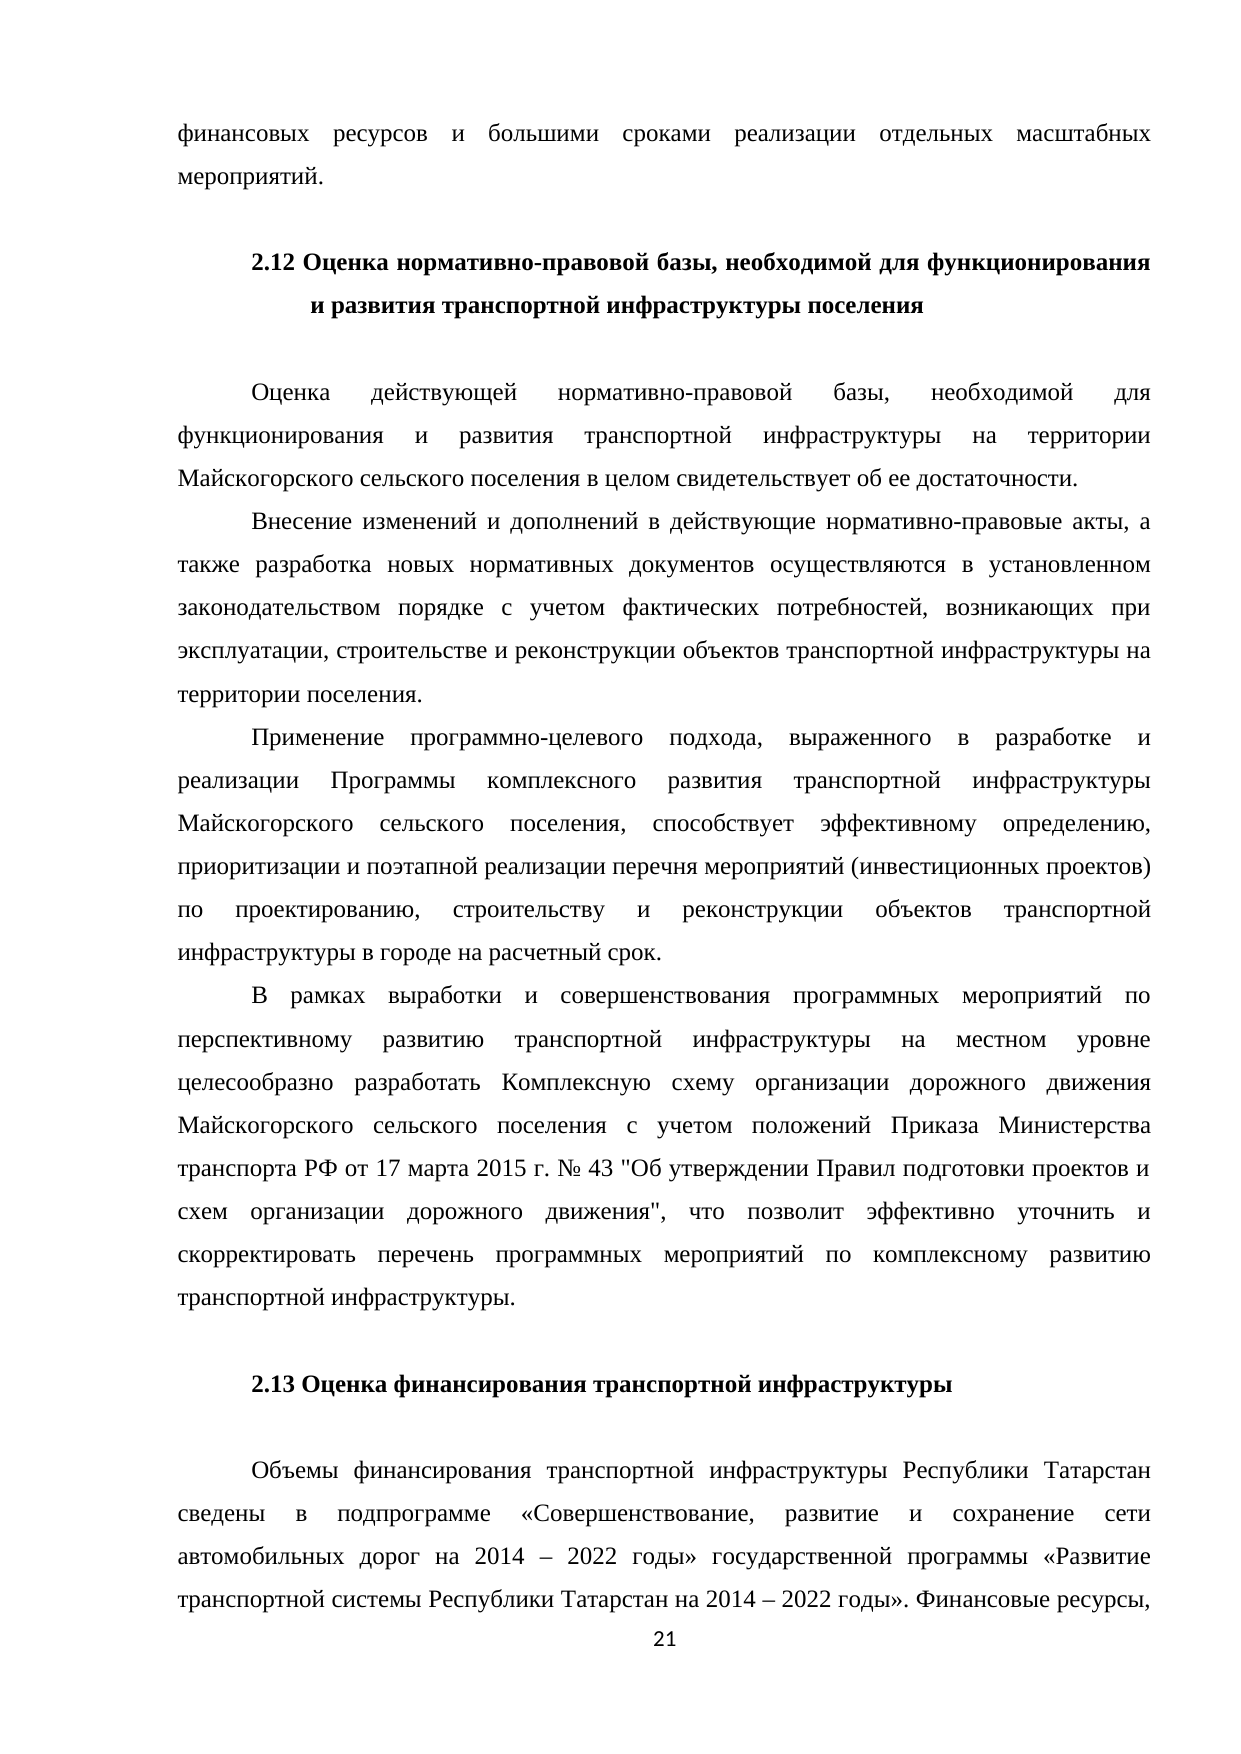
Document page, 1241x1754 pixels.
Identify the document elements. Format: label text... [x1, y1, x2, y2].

text 2.13 Оценка финансирования транспортной инфраструктуры [177, 1369, 1152, 1397]
text Внесение изменений и дополнений в действующие нормативно-правовые акты, а также разработка новых нормативных документов осуществляются в установленном законодательством порядке с учетом фактических потребностей, возникающих при эксплуатации, строительстве и реконструкции объектов транспортной инфраструктуры на территории поселения. [177, 506, 1152, 707]
text Оценка действующей нормативно-правовой базы, необходимой для функционирования и развития транспортной инфраструктуры на территории Майскогорского сельского поселения в целом свидетельствует об ее достаточности. [177, 377, 1152, 492]
text В рамках выработки и совершенствования программных мероприятий по перспективному развитию транспортной инфраструктуры на местном уровне целесообразно разработать Комплексную схему организации дорожного движения Майскогорского сельского поселения с учетом положений Приказа Министерства транспорта РФ от 17 марта 2015 г. № 43 "Об утверждении Правил подготовки проектов и схем организации дорожного движения", что позволит эффективно уточнить и скорректировать перечень программных мероприятий по комплексному развитию транспортной инфраструктуры. [177, 981, 1152, 1311]
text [177, 118, 1152, 190]
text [177, 1455, 1152, 1613]
text Применение программно-целевого подхода, выраженного в разработке и реализации Программы комплексного развития транспортной инфраструктуры Майскогорского сельского поселения, способствует эффективному определению, приоритизации и поэтапной реализации перечня мероприятий (инвестиционных проектов) по проектированию, строительству и реконструкции объектов транспортной инфраструктуры в городе на расчетный срок. [177, 722, 1152, 966]
list 2.12 Оценка нормативно-правовой базы, необходимой для функционирования и развития транспортной инфраструктуры поселения [251, 247, 1152, 319]
